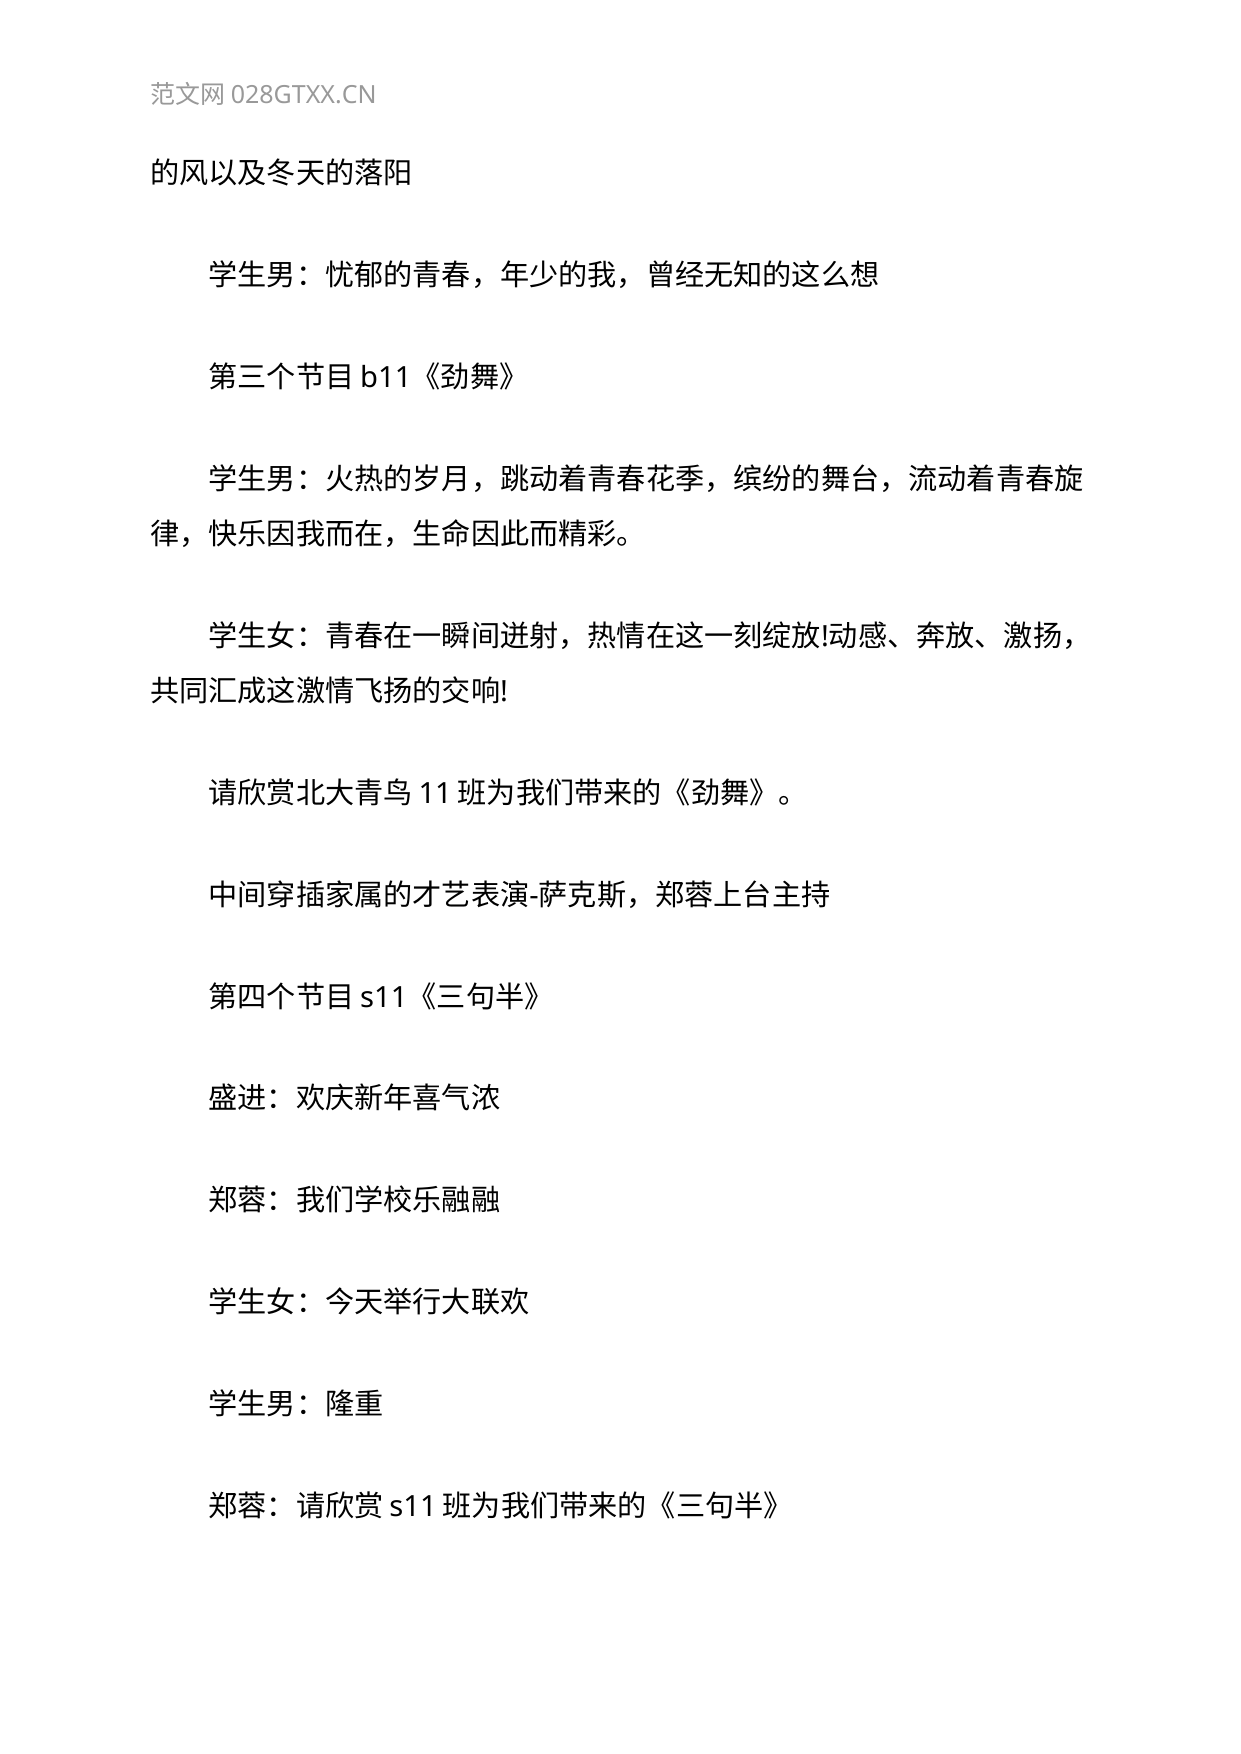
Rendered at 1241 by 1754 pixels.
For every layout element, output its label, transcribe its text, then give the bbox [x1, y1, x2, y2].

text 郑蓉：请欣赏s11班为我们带来的《三句半》 [150, 1482, 1090, 1524]
text 学生男：隆重 [150, 1380, 1090, 1423]
text 郑蓉：我们学校乐融融 [150, 1177, 1090, 1219]
text 盛进：欢庆新年喜气浓 [150, 1075, 1090, 1117]
text 请欣赏北大青鸟11班为我们带来的《劲舞》。 [150, 769, 1090, 812]
text 学生女：青春在一瞬间迸射，热情在这一刻绽放!动感、奔放、激扬，共同汇成这激情飞扬的交响! [150, 612, 1090, 709]
text 中间穿插家属的才艺表演-萨克斯，郑蓉上台主持 [150, 871, 1090, 913]
text 第四个节目s11《三句半》 [150, 973, 1090, 1016]
text 学生男：忧郁的青春，年少的我，曾经无知的这么想 [150, 252, 1090, 294]
text 学生女：今天举行大联欢 [150, 1279, 1090, 1321]
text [150, 150, 1090, 192]
text 学生男：火热的岁月，跳动着青春花季，缤纷的舞台，流动着青春旋律，快乐因我而在，生命因此而精彩。 [150, 456, 1090, 553]
text 第三个节目b11《劲舞》 [150, 353, 1090, 396]
